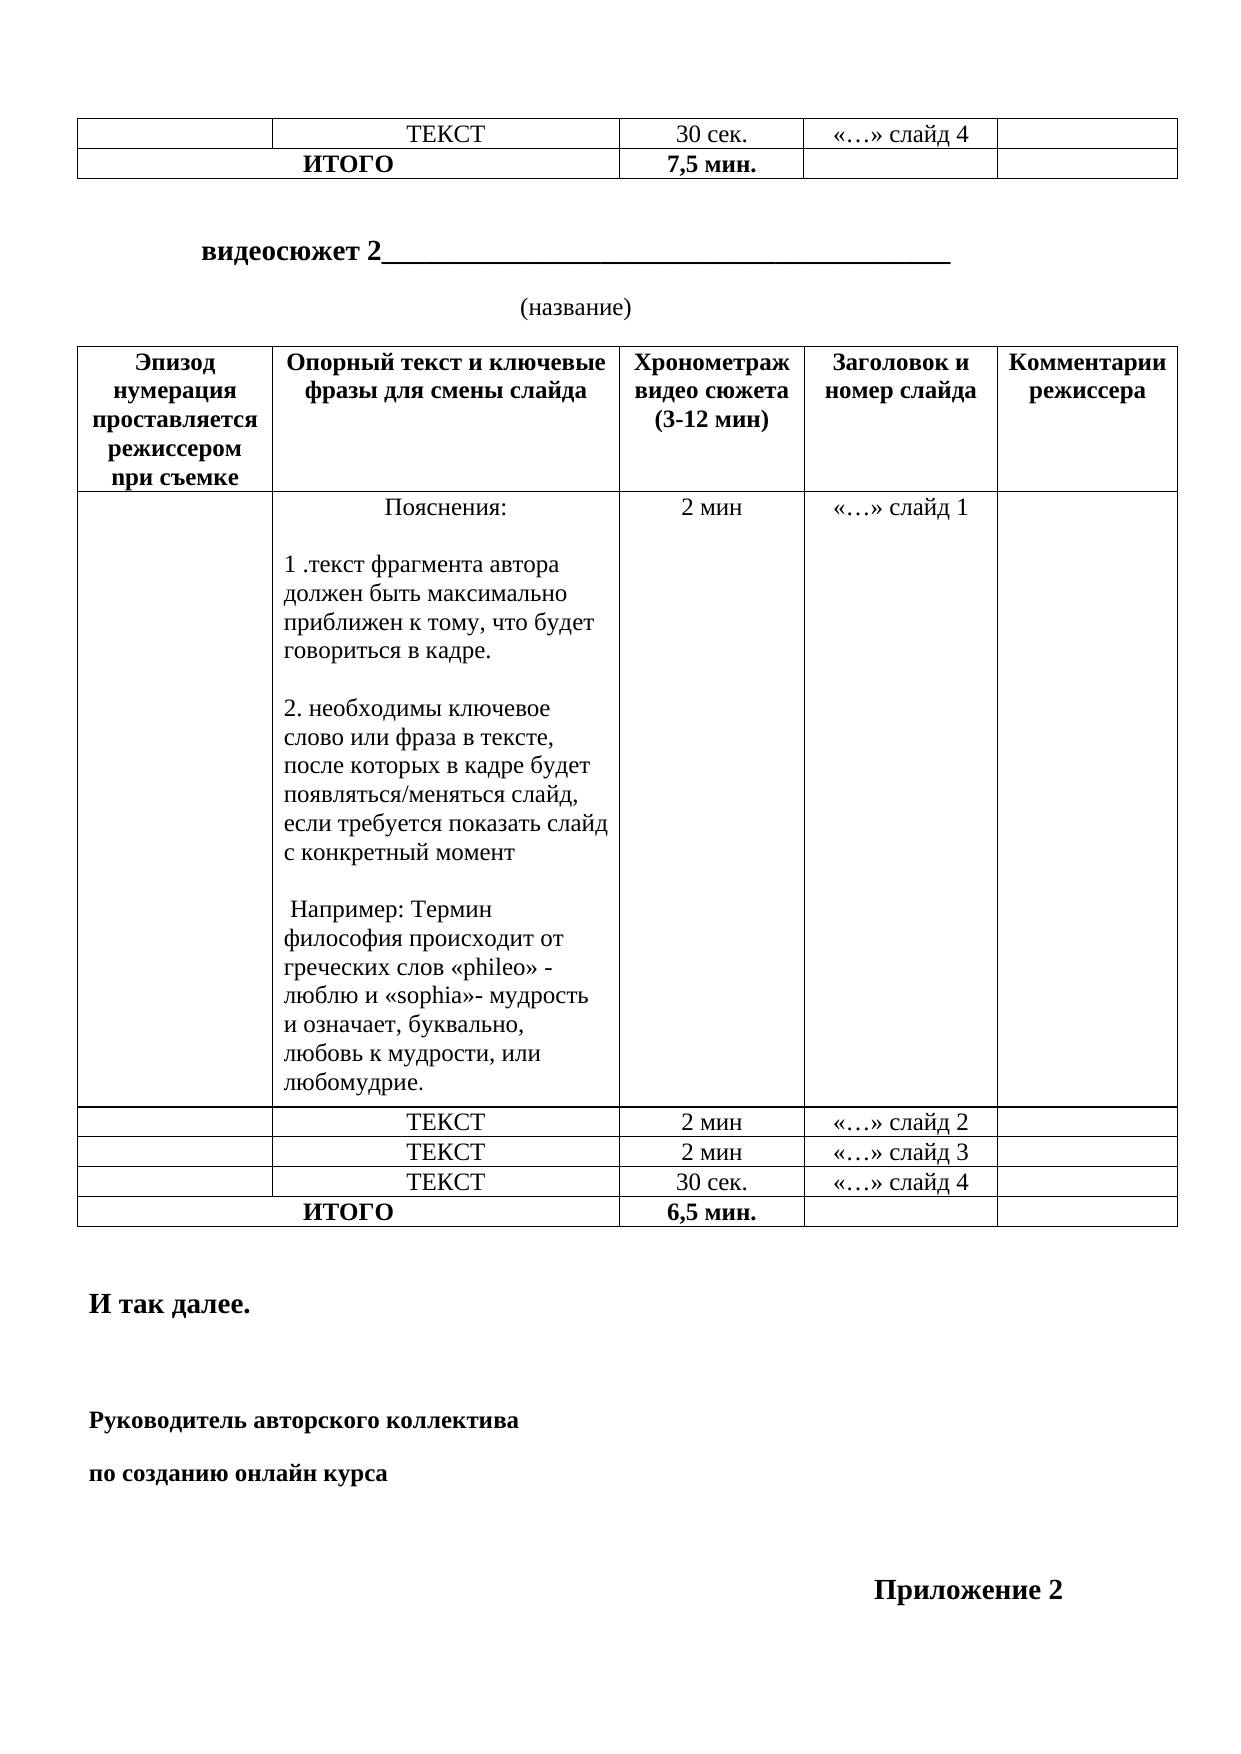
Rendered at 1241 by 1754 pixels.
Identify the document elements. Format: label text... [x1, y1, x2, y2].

table_cell [805, 1197, 997, 1226]
table_cell [78, 1108, 272, 1136]
table_cell [998, 1137, 1177, 1166]
text видеосюжет 2_______________________________________ [89, 233, 1063, 266]
table_cell [998, 149, 1177, 178]
table_cell [998, 492, 1177, 1106]
table_header Комментарии режиссера [998, 347, 1177, 491]
text (название) [89, 292, 1063, 321]
table_cell [78, 1167, 272, 1196]
table_header Опорный текст и ключевые фразы для смены слайда [273, 347, 619, 491]
table_cell 2 мин [620, 492, 804, 1106]
table_cell ТЕКСТ [273, 119, 619, 148]
table_cell «…» слайд 2 [805, 1108, 997, 1136]
table_cell ТЕКСТ [273, 1137, 619, 1166]
table_cell [998, 1108, 1177, 1136]
table_cell 7,5 мин. [620, 149, 803, 178]
table_header Хронометраж видео сюжета (3-12 мин) [620, 347, 804, 491]
table_cell [998, 119, 1177, 148]
table_cell «…» слайд 1 [805, 492, 997, 1106]
table_cell «…» слайд 4 [804, 119, 997, 148]
table_cell ИТОГО [78, 1197, 619, 1226]
table_cell «…» слайд 3 [805, 1137, 997, 1166]
table_cell 30 сек. [620, 119, 803, 148]
table_header Заголовок и номер слайда [805, 347, 997, 491]
table_cell [78, 492, 272, 1106]
table_cell [804, 149, 997, 178]
table_cell ТЕКСТ [273, 1108, 619, 1136]
text Приложение 2 [89, 1572, 1063, 1605]
table_cell [78, 1137, 272, 1166]
text Руководитель авторского коллектива [89, 1405, 1063, 1433]
text И так далее. [89, 1286, 1063, 1319]
table_cell 6,5 мин. [620, 1197, 804, 1226]
table_cell [998, 1197, 1177, 1226]
table_header Эпизод нумерация проставляется режиссером npи съемке [78, 347, 272, 491]
table_cell [998, 1167, 1177, 1196]
table_cell «…» слайд 4 [805, 1167, 997, 1196]
table_cell [78, 119, 272, 148]
table_cell 2 мин [620, 1137, 804, 1166]
text по созданию онлайн курса [89, 1458, 1063, 1487]
table_cell ТЕКСТ [273, 1167, 619, 1196]
table_cell 30 сек. [620, 1167, 804, 1196]
table_cell ИТОГО [78, 149, 619, 178]
table_cell 2 мин [620, 1108, 804, 1136]
